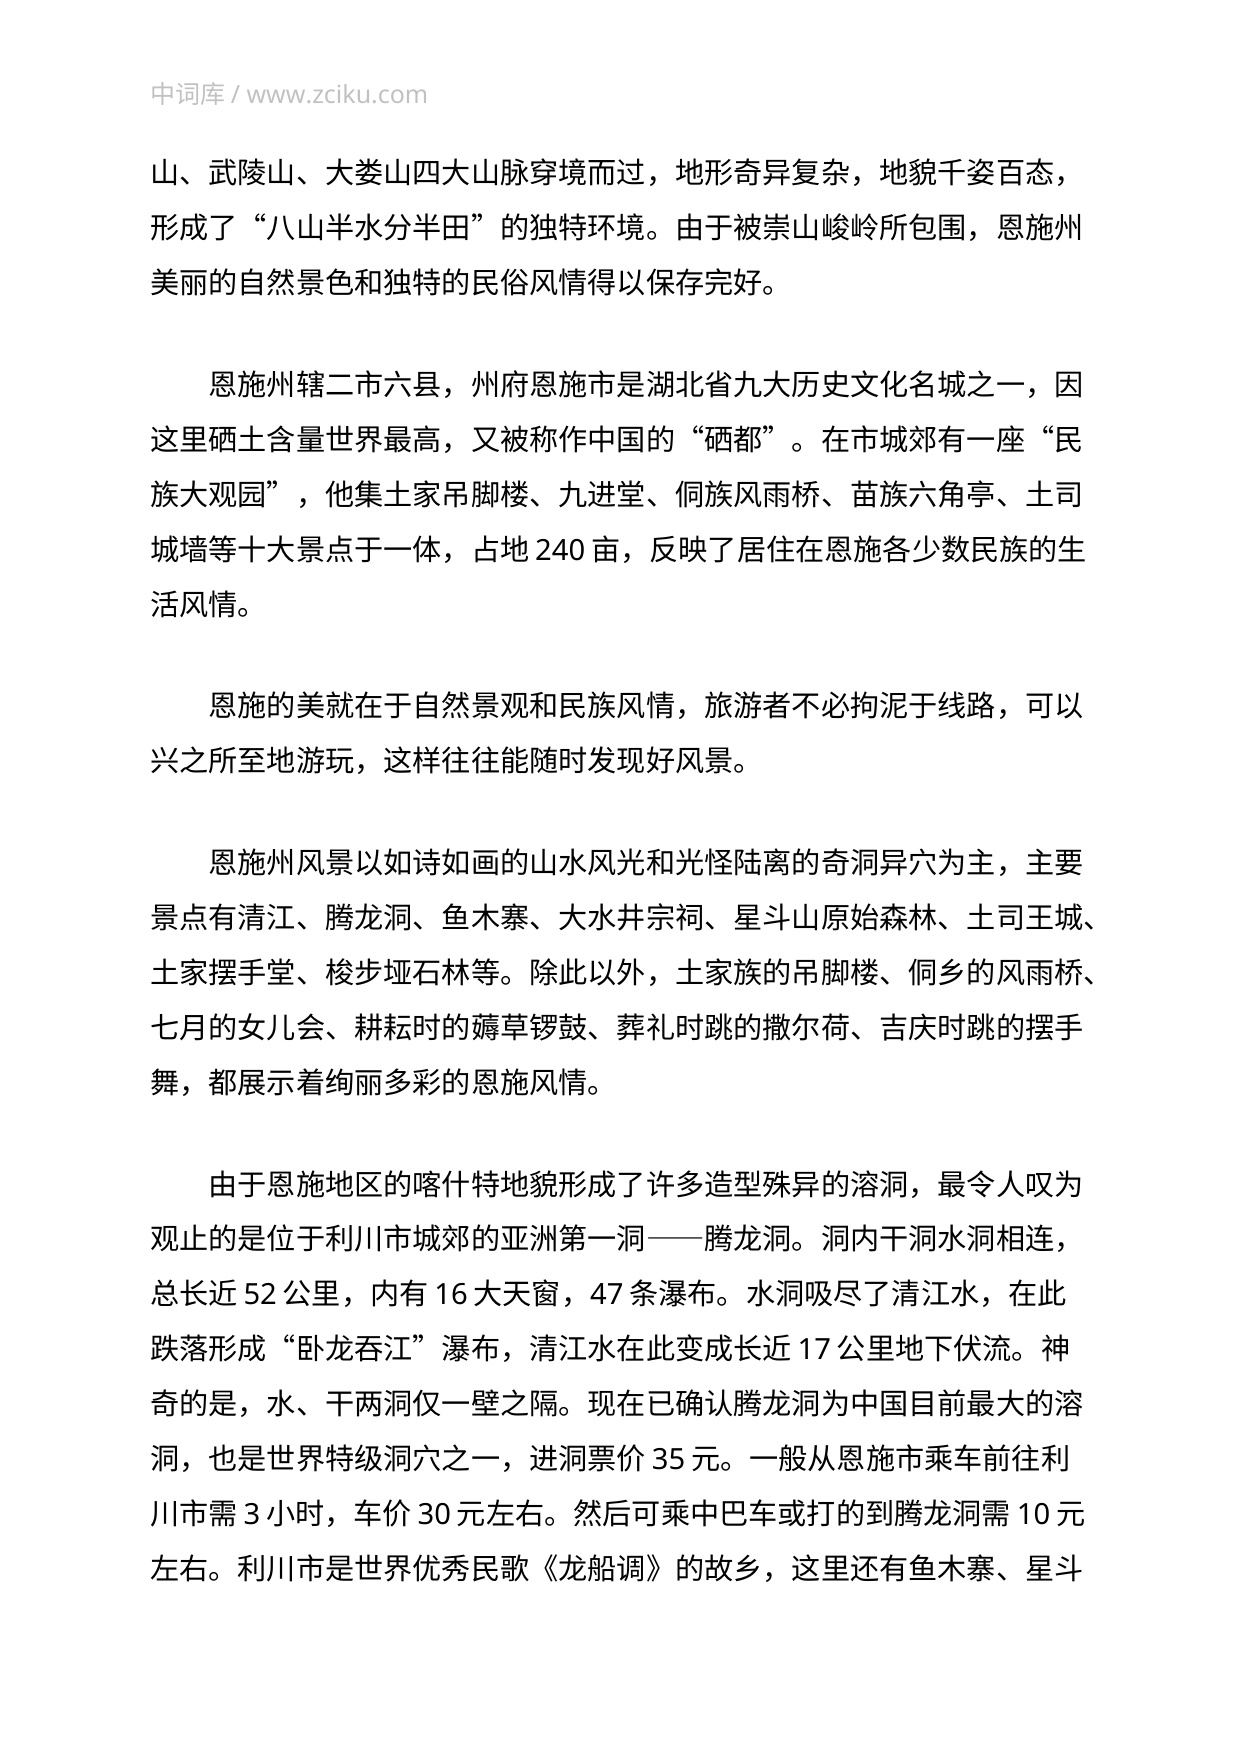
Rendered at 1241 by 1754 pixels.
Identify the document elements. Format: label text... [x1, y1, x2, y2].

text 恩施州辖二市六县，州府恩施市是湖北省九大历史文化名城之一，因这里硒土含量世界最高，又被称作中国的“硒都”。在市城郊有一座“民族大观园”，他集土家吊脚楼、九进堂、侗族风雨桥、苗族六角亭、土司城墙等十大景点于一体，占地240亩，反映了居住在恩施各少数民族的生活风情。 [150, 362, 1090, 623]
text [150, 150, 1090, 302]
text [150, 1161, 1090, 1588]
text 恩施的美就在于自然景观和民族风情，旅游者不必拘泥于线路，可以兴之所至地游玩，这样往往能随时发现好风景。 [150, 683, 1090, 780]
text 恩施州风景以如诗如画的山水风光和光怪陆离的奇洞异穴为主，主要景点有清江、腾龙洞、鱼木寨、大水井宗祠、星斗山原始森林、土司王城、土家摆手堂、梭步垭石林等。除此以外，土家族的吊脚楼、侗乡的风雨桥、七月的女儿会、耕耘时的薅草锣鼓、葬礼时跳的撒尔荷、吉庆时跳的摆手舞，都展示着绚丽多彩的恩施风情。 [150, 840, 1090, 1102]
